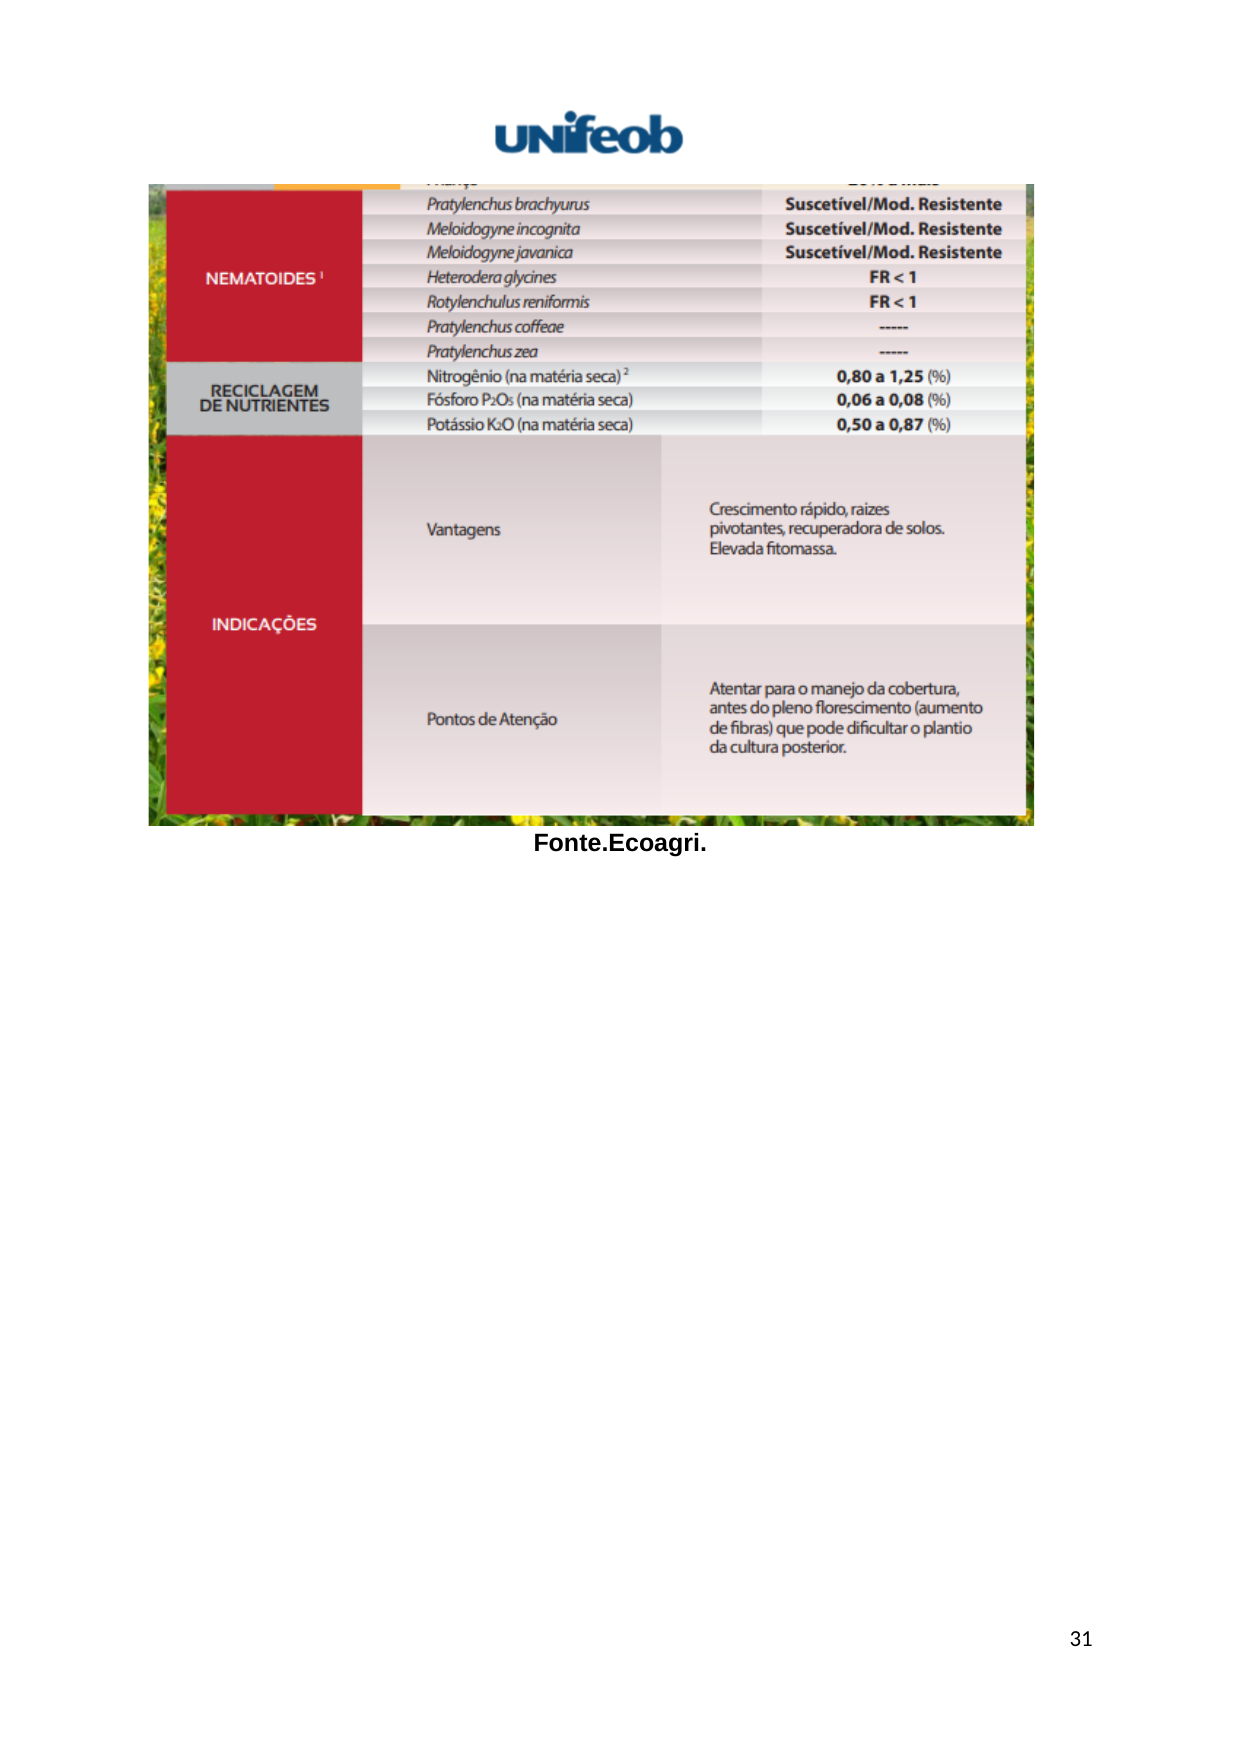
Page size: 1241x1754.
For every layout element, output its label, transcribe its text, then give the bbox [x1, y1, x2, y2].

picture [148, 73, 1035, 826]
